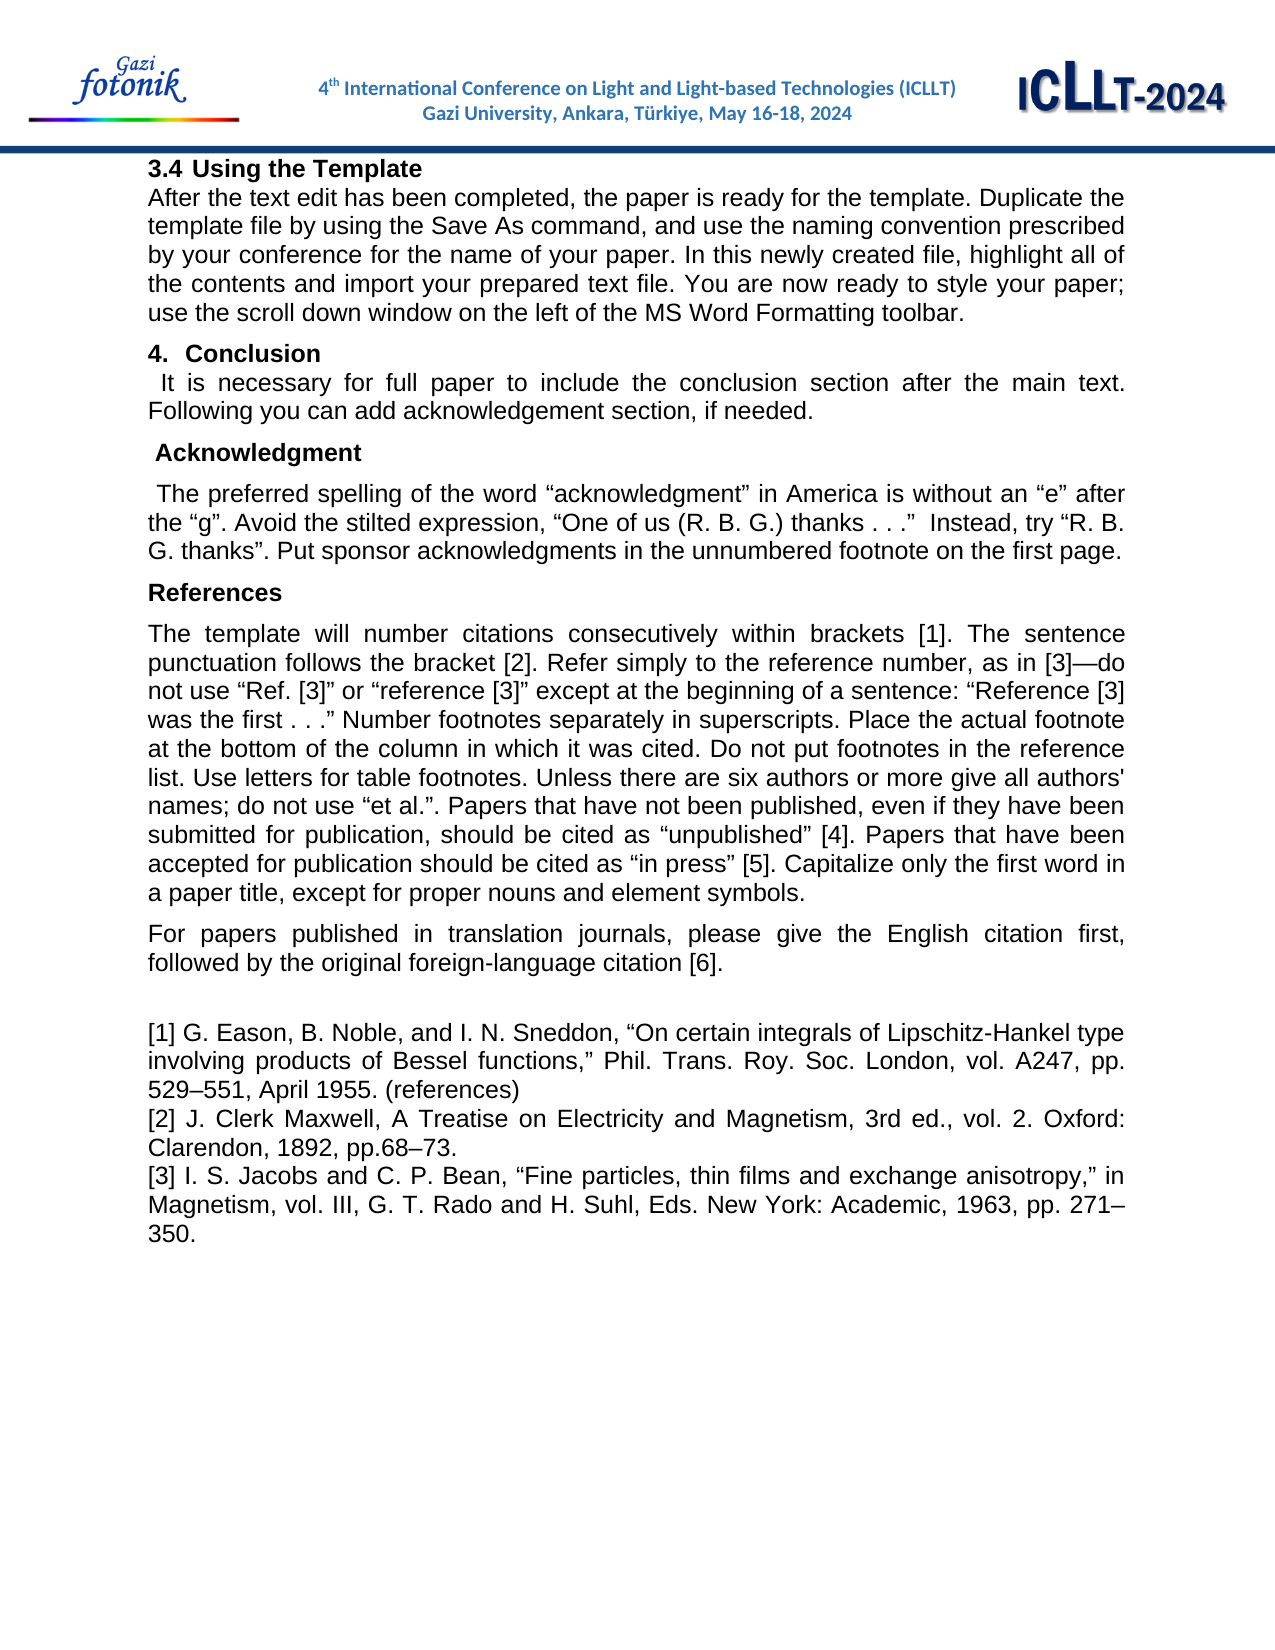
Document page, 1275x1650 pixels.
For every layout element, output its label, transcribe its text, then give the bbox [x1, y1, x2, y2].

text After the text edit has been completed, the paper is ready for the template. Duplicate the template file by using the Save As command, and use the naming convention prescribed by your conference for the name of your paper. In this newly created file, highlight all of the contents and import your prepared text file. You are now ready to style your paper; use the scroll down window on the left of the MS Word Formatting toolbar. [148, 183, 1127, 326]
text Using the Template [148, 154, 1127, 183]
text [3] I. S. Jacobs and C. P. Bean, “Fine particles, thin films and exchange anisotropy,” in Magnetism, vol. III, G. T. Rado and H. Suhl, Eds. New York: Academic, 1963, pp. 271–350. [148, 1161, 1127, 1248]
text References [148, 578, 1127, 606]
picture [986, 51, 1254, 128]
text The preferred spelling of the word “acknowledgment” in America is without an “e” after the “g”. Avoid the stilted expression, “One of us (R. B. G.) thanks . . .” Instead, try “R. B. G. thanks”. Put sponsor acknowledgments in the unnumbered footnote on the first page. [148, 479, 1127, 565]
text Conclusion [148, 339, 1127, 368]
text Acknowledgment [148, 438, 1127, 466]
text It is necessary for full paper to include the conclusion section after the main text. Following you can add acknowledgement section, if needed. [148, 368, 1127, 425]
text For papers published in translation journals, please give the English citation first, followed by the original foreign-language citation [6]. [148, 919, 1127, 976]
text [2] J. Clerk Maxwell, A Treatise on Electricity and Magnetism, 3rd ed., vol. 2. Oxford: Clarendon, 1892, pp.68–73. [148, 1104, 1127, 1161]
text The template will number citations consecutively within brackets [1]. The sentence punctuation follows the bracket [2]. Refer simply to the reference number, as in [3]—do not use “Ref. [3]” or “reference [3]” except at the beginning of a sentence: “Reference [3] was the first . . .” Number footnotes separately in superscripts. Place the actual footnote at the bottom of the column in which it was cited. Do not put footnotes in the reference list. Use letters for table footnotes. Unless there are six authors or more give all authors' names; do not use “et al.”. Papers that have not been published, even if they have been submitted for publication, should be cited as “unpublished” [4]. Papers that have been accepted for publication should be cited as “in press” [5]. Capitalize only the first word in a paper title, except for proper nouns and element symbols. [148, 619, 1127, 906]
text [1] G. Eason, B. Noble, and I. N. Sneddon, “On certain integrals of Lipschitz-Hankel type involving products of Bessel functions,” Phil. Trans. Roy. Soc. London, vol. A247, pp. 529–551, April 1955. (references) [148, 1018, 1127, 1104]
